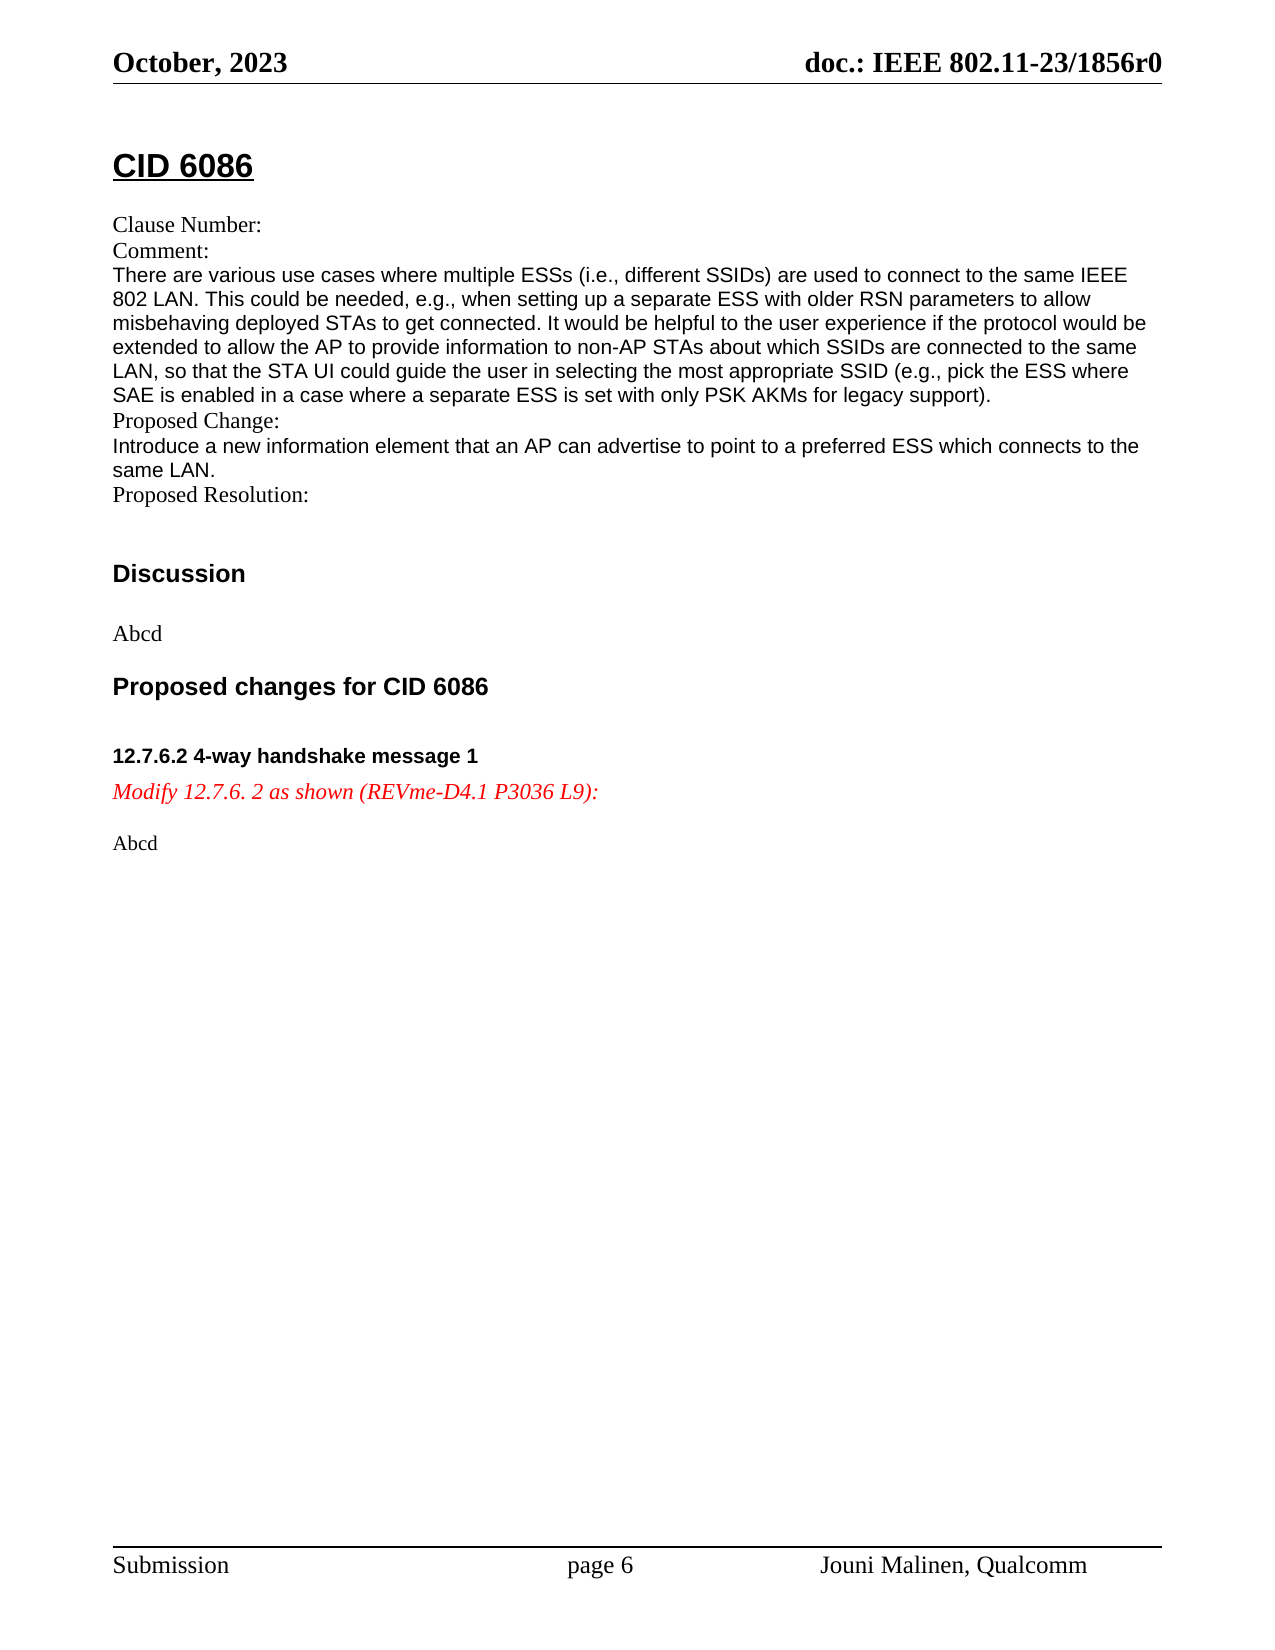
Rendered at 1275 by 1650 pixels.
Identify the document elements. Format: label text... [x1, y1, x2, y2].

subtitle Discussion [112, 559, 1162, 588]
text Proposed Resolution: [112, 481, 1162, 508]
subtitle Proposed changes for CID 6086 [112, 672, 1162, 701]
text There are various use cases where multiple ESSs (i.e., different SSIDs) are used to connect to the same IEEE 802 LAN. This could be needed, e.g., when setting up a separate ESS with older RSN parameters to allow misbehaving deployed STAs to get connected. It would be helpful to the user experience if the protocol would be extended to allow the AP to provide information to non-AP STAs about which SSIDs are connected to the same LAN, so that the STA UI could guide the user in selecting the most appropriate SSID (e.g., pick the ESS where SAE is enabled in a case where a separate ESS is set with only PSK AKMs for legacy support). [112, 263, 1162, 407]
text Clause Number: [112, 211, 1162, 237]
text 12.7.6.2 4-way handshake message 1 [112, 743, 1162, 767]
text Modify 12.7.6. 2 as shown (REVme-D4.1 P3036 L9): [112, 778, 1162, 804]
subtitle CID 6086 [112, 146, 1162, 184]
text Proposed Change: [112, 407, 1162, 433]
text Comment: [112, 237, 1162, 263]
text Introduce a new information element that an AP can advertise to point to a preferred ESS which connects to the same LAN. [112, 433, 1162, 481]
text Abcd [112, 620, 1162, 647]
text Abcd [112, 831, 1162, 855]
